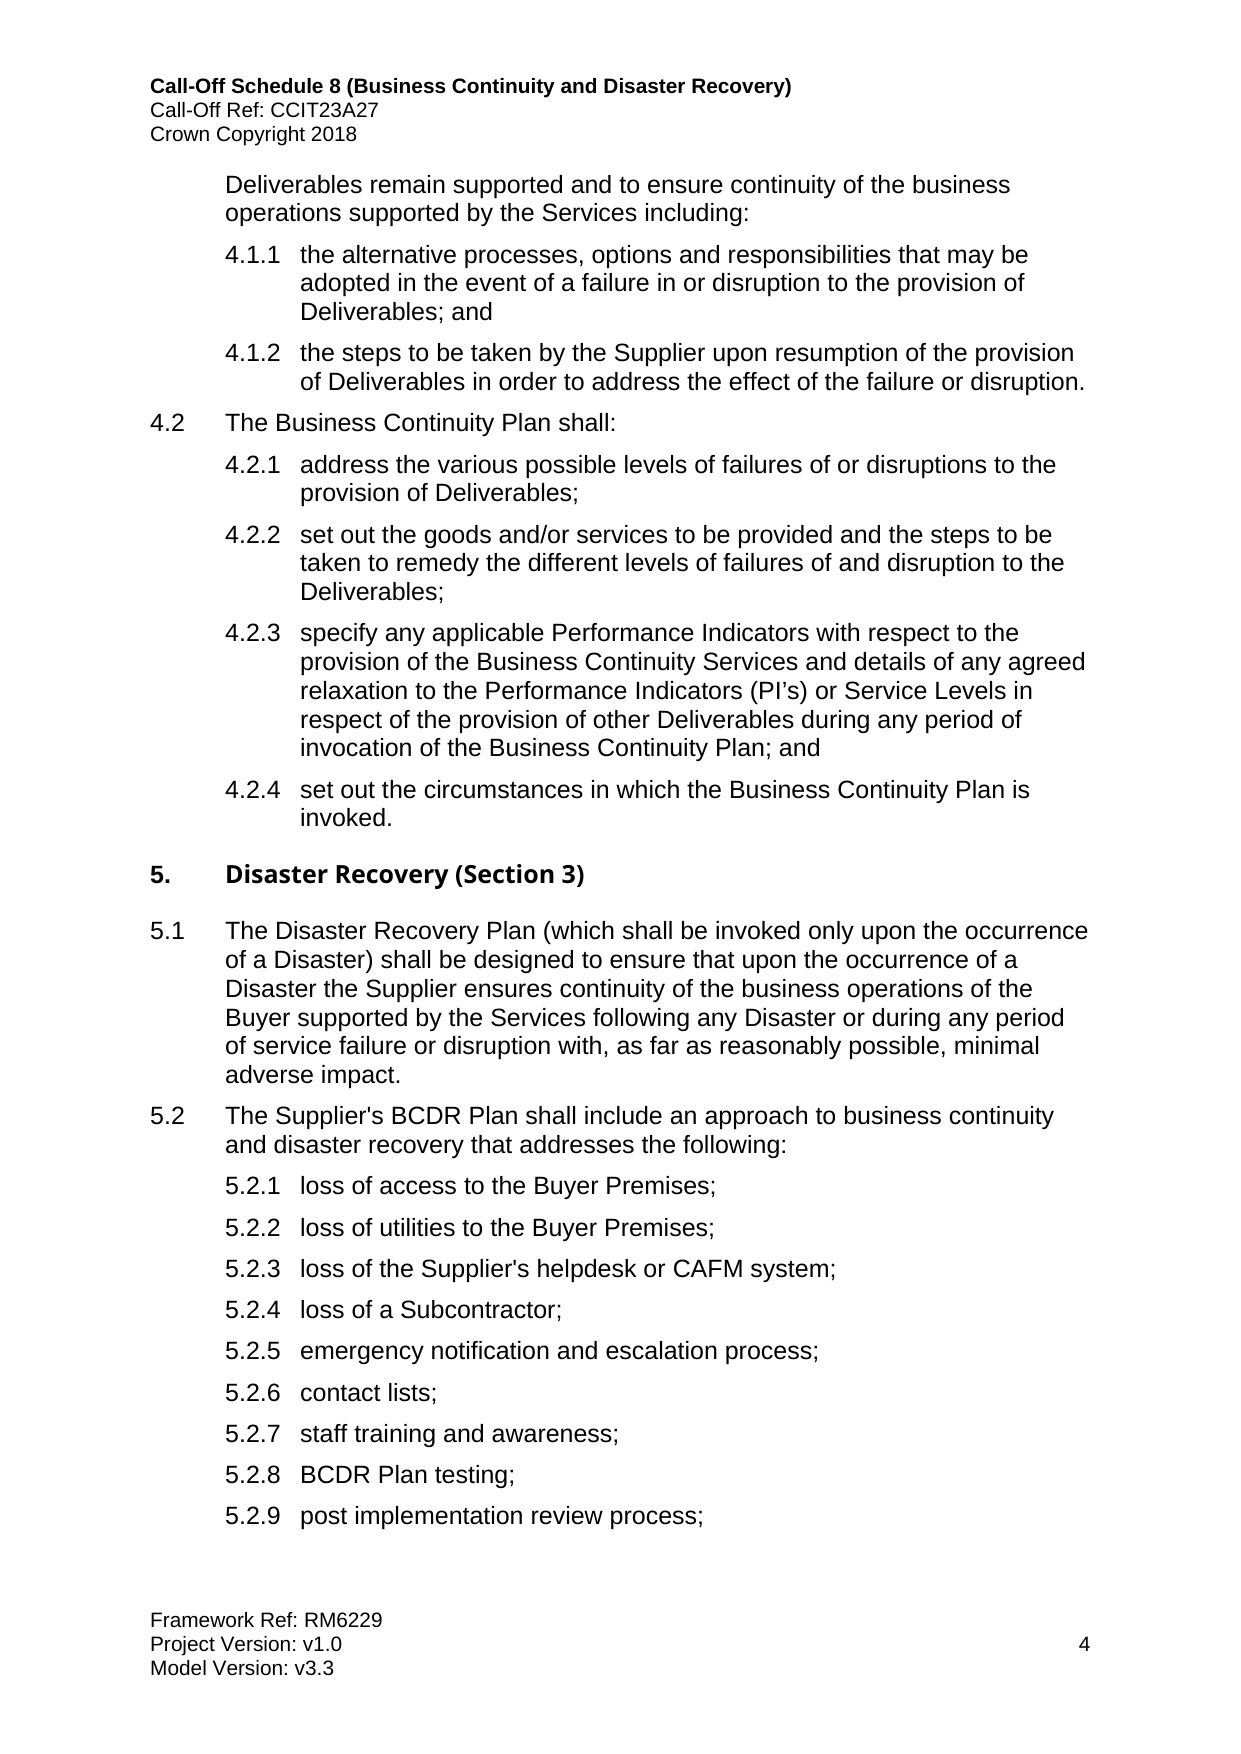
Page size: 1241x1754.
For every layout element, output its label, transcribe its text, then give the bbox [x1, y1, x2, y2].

list BCDR Plan testing; [225, 1460, 1090, 1489]
list loss of access to the Buyer Premises; [225, 1171, 1090, 1200]
list loss of a Subcontractor; [225, 1295, 1090, 1324]
list set out the goods and/or services to be provided and the steps to be taken to remedy the different levels of failures of and disruption to the Deliverables; [225, 520, 1090, 606]
list loss of the Supplier's helpdesk or CAFM system; [225, 1254, 1090, 1282]
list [150, 170, 1090, 227]
list the alternative processes, options and responsibilities that may be adopted in the event of a failure in or disruption to the provision of Deliverables; and [225, 240, 1090, 326]
list staff training and awareness; [225, 1419, 1090, 1447]
list The Supplier's BCDR Plan shall include an approach to business continuity and disaster recovery that addresses the following: [150, 1101, 1090, 1159]
list Disaster Recovery (Section 3) [150, 857, 1090, 891]
list The Business Continuity Plan shall: [150, 408, 1090, 437]
list address the various possible levels of failures of or disruptions to the provision of Deliverables; [225, 450, 1090, 507]
list contact lists; [225, 1377, 1090, 1406]
list loss of utilities to the Buyer Premises; [225, 1212, 1090, 1241]
list set out the circumstances in which the Business Continuity Plan is invoked. [225, 775, 1090, 832]
list emergency notification and escalation process; [225, 1336, 1090, 1365]
list the steps to be taken by the Supplier upon resumption of the provision of Deliverables in order to address the effect of the failure or disruption. [225, 338, 1090, 396]
list post implementation review process; [225, 1501, 1090, 1530]
list The Disaster Recovery Plan (which shall be invoked only upon the occurrence of a Disaster) shall be designed to ensure that upon the occurrence of a Disaster the Supplier ensures continuity of the business operations of the Buyer supported by the Services following any Disaster or during any period of service failure or disruption with, as far as reasonably possible, minimal adverse impact. [150, 916, 1090, 1089]
list specify any applicable Performance Indicators with respect to the provision of the Business Continuity Services and details of any agreed relaxation to the Performance Indicators (PI’s) or Service Levels in respect of the provision of other Deliverables during any period of invocation of the Business Continuity Plan; and [225, 618, 1090, 762]
